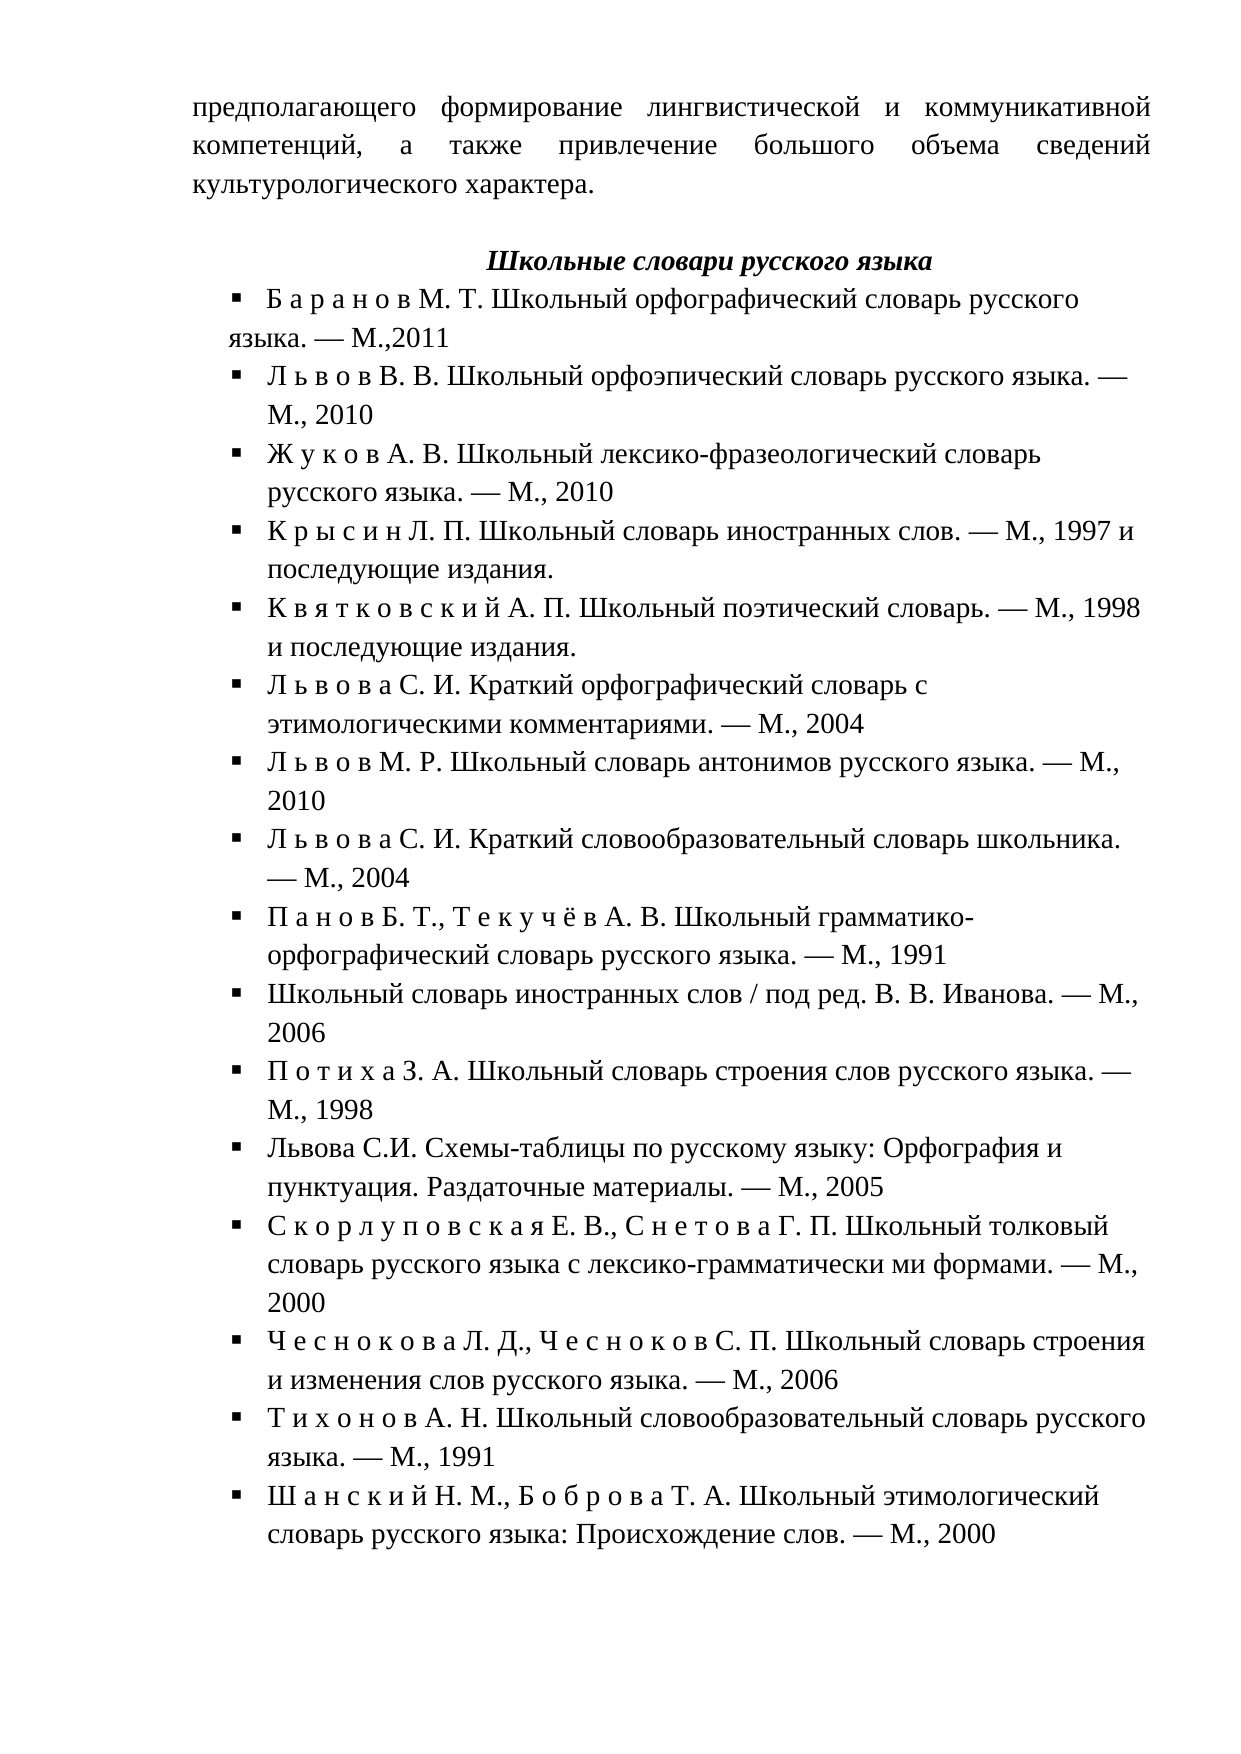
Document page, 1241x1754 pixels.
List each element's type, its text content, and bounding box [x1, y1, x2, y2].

list Ч е с н о к о в а Л. Д., Ч е с н о к о в С. П. Школьный словарь строения и изменения слов русского языка. — М., 2006 [229, 1323, 1152, 1396]
list Т и х о н о в А. Н. Школьный словообразовательный словарь русского языка. — М., 1991 [229, 1401, 1152, 1473]
list Л ь в о в В. В. Школьный орфоэпический словарь русского языка. — М., 2010 [229, 358, 1152, 431]
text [192, 89, 1152, 199]
list К в я т к о в с к и й А. П. Школьный поэтический словарь. — М., 1998 и последующие издания. [229, 590, 1152, 662]
list Л ь в о в М. Р. Школьный словарь антонимов русского языка. — М., 2010 [229, 744, 1152, 817]
list Школьные словари русского языка [267, 243, 1152, 276]
list Ш а н с к и й Н. М., Б о б р о в а Т. А. Школьный этимологический словарь русского языка: Происхождение слов. — М., 2000 [229, 1478, 1152, 1550]
list К р ы с и н Л. П. Школьный словарь иностранных слов. — М., 1997 и последующие издания. [229, 513, 1152, 585]
list П а н о в Б. Т., Т е к у ч ё в А. В. Школьный грамматико- орфографический словарь русского языка. — М., 1991 [229, 899, 1152, 971]
list Школьный словарь иностранных слов / под ред. В. В. Иванова. — М., 2006 [229, 976, 1152, 1048]
list Б а р а н о в М. Т. Школьный орфографический словарь русского языка. — М.,2011 [228, 281, 1152, 353]
list Л ь в о в а С. И. Краткий словообразовательный словарь школьника. — М., 2004 [229, 822, 1152, 894]
list С к о р л у п о в с к а я Е. В., С н е т о в а Г. П. Школьный толковый словарь русского языка с лексико-грамматически ми формами. — М., 2000 [229, 1208, 1152, 1318]
list П о т и х а З. А. Школьный словарь строения слов русского языка. — М., 1998 [229, 1053, 1152, 1125]
list Л ь в о в а С. И. Краткий орфографический словарь с этимологическими комментариями. — М., 2004 [229, 667, 1152, 739]
list Ж у к о в А. В. Школьный лексико-фразеологический словарь русского языка. — М., 2010 [229, 436, 1152, 508]
list Львова С.И. Схемы-таблицы по русскому языку: Орфография и пунктуация. Раздаточные материалы. — М., 2005 [229, 1130, 1152, 1203]
